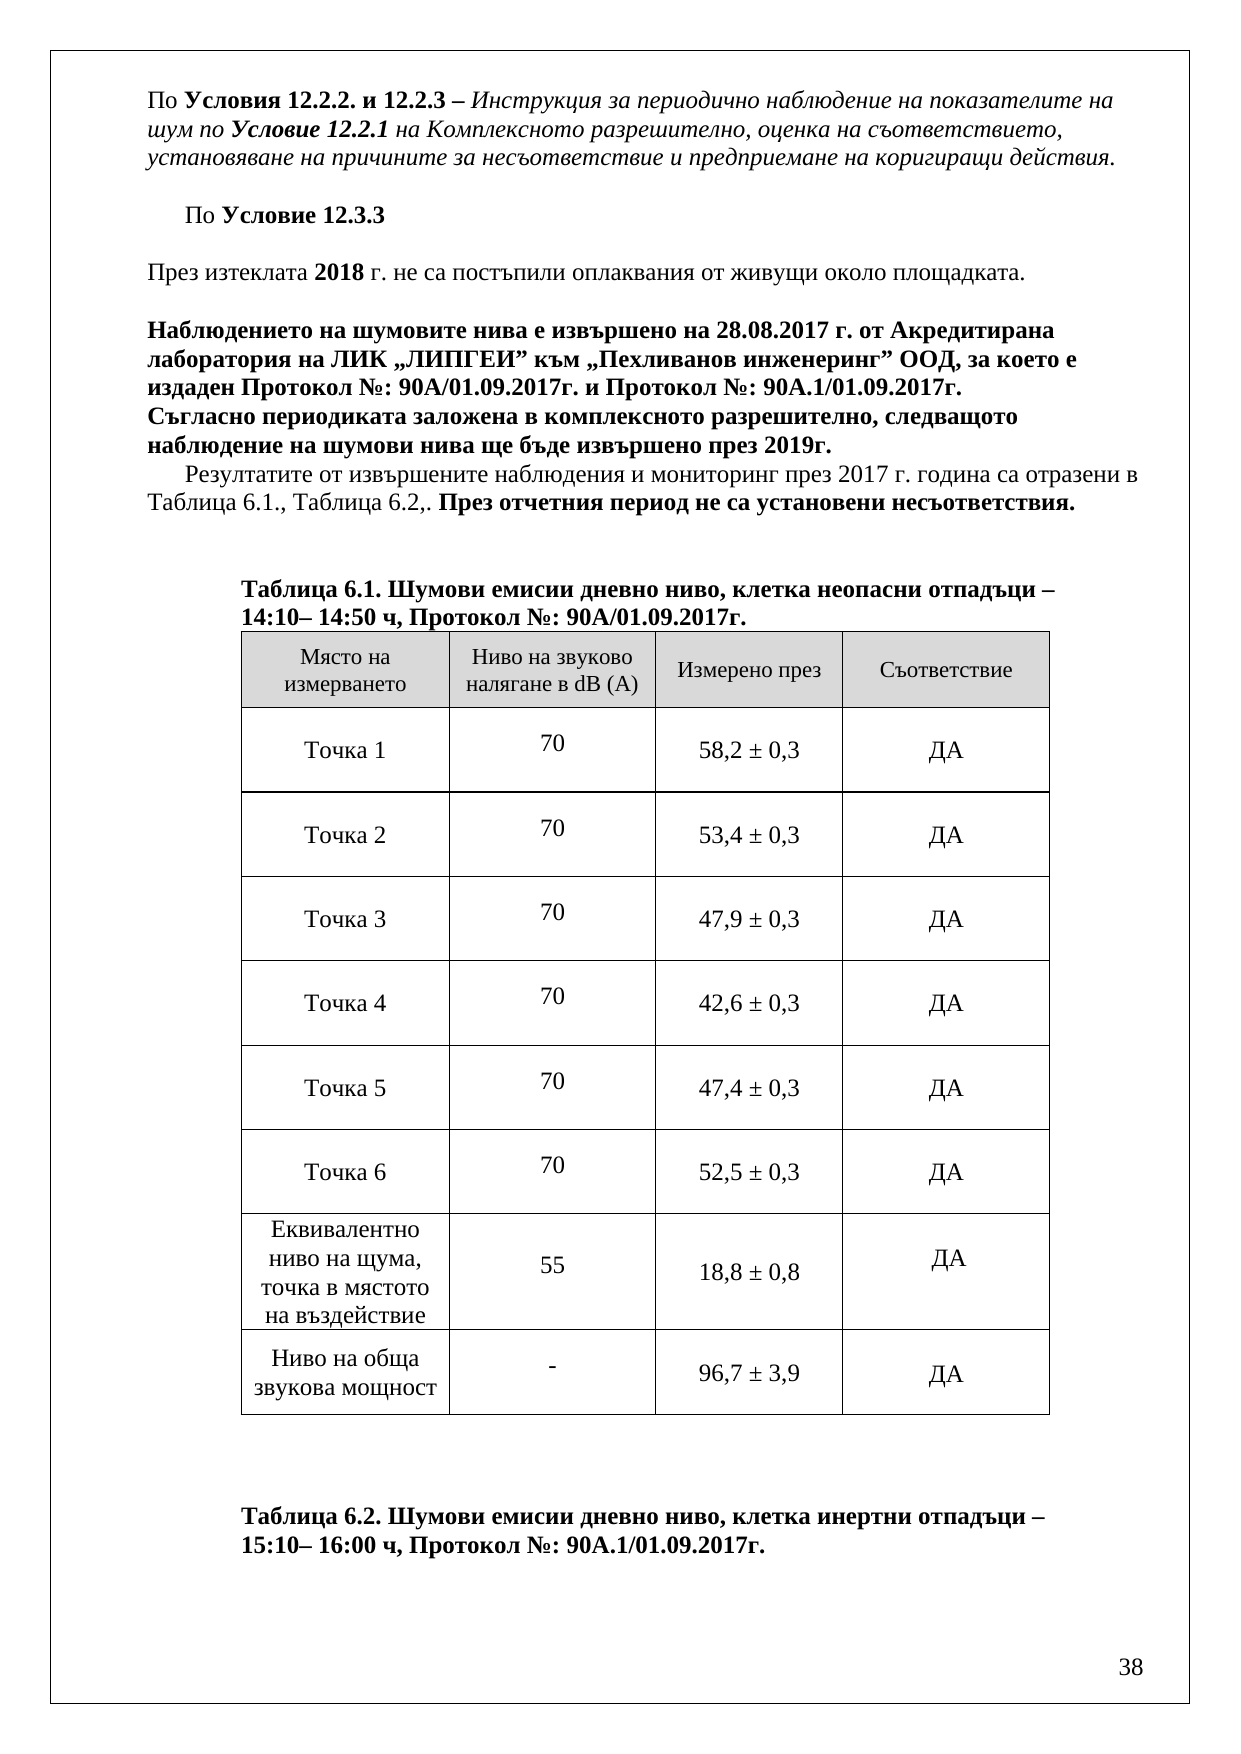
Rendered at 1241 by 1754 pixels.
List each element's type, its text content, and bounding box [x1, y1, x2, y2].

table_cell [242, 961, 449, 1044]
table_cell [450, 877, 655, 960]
text Съгласно периодиката заложена в комплексното разрешително, следващото наблюдение на шумови нива ще бъде извършено през 2019г. [147, 401, 1143, 459]
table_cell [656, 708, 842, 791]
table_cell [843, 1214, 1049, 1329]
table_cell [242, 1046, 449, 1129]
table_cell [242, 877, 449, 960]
text 14:10– 14:50 ч, Протокол №: 90A/01.09.2017г. [241, 602, 1143, 631]
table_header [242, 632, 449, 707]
text По Условие 12.3.3 [147, 200, 1143, 229]
text По Условия 12.2.2. и 12.2.3 – Инструкция за периодично наблюдение на показателите на шум по Условие 12.2.1 на Комплексното разрешително, оценка на съответствието, установяване на причините за несъответствие и предприемане на коригиращи действия. [147, 85, 1143, 171]
text Таблица 6.1. Шумови емисии дневно ниво, клетка неопасни отпадъци – [147, 574, 1143, 602]
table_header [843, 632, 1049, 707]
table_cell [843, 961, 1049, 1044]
text Резултатите от извършените наблюдения и мониторинг през 2017 г. година са отразени в Таблица 6.1., Таблица 6.2,. През отчетния период не са установени несъответствия. [147, 459, 1143, 516]
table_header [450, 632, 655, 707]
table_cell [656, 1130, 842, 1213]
text През изтеклата 2018 г. не са постъпили оплаквания от живущи около площадката. [147, 257, 1143, 286]
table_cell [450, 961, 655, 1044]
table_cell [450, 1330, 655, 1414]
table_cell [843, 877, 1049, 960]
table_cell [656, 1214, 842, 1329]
text Наблюдението на шумовите нива е извършено на 28.08.2017 г. от Акредитирана лаборатория на ЛИК „ЛИПГЕИ” към „Пехливанов инженеринг” ООД, за което е издаден Протокол №: 90A/01.09.2017г. и Протокол №: 90A.1/01.09.2017г. [147, 315, 1143, 401]
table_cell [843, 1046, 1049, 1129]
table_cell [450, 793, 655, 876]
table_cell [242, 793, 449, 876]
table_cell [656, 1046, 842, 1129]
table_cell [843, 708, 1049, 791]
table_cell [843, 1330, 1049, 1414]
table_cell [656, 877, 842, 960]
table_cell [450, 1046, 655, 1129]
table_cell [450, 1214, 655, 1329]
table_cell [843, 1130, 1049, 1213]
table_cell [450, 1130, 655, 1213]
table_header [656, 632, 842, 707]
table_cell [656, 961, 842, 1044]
text 15:10– 16:00 ч, Протокол №: 90A.1/01.09.2017г. [241, 1530, 1143, 1558]
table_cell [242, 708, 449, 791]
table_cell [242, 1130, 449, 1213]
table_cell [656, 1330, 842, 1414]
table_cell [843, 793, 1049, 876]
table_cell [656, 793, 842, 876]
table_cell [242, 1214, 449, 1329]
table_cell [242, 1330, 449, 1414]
text Таблица 6.2. Шумови емисии дневно ниво, клетка инертни отпадъци – [241, 1501, 1143, 1530]
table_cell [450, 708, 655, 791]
